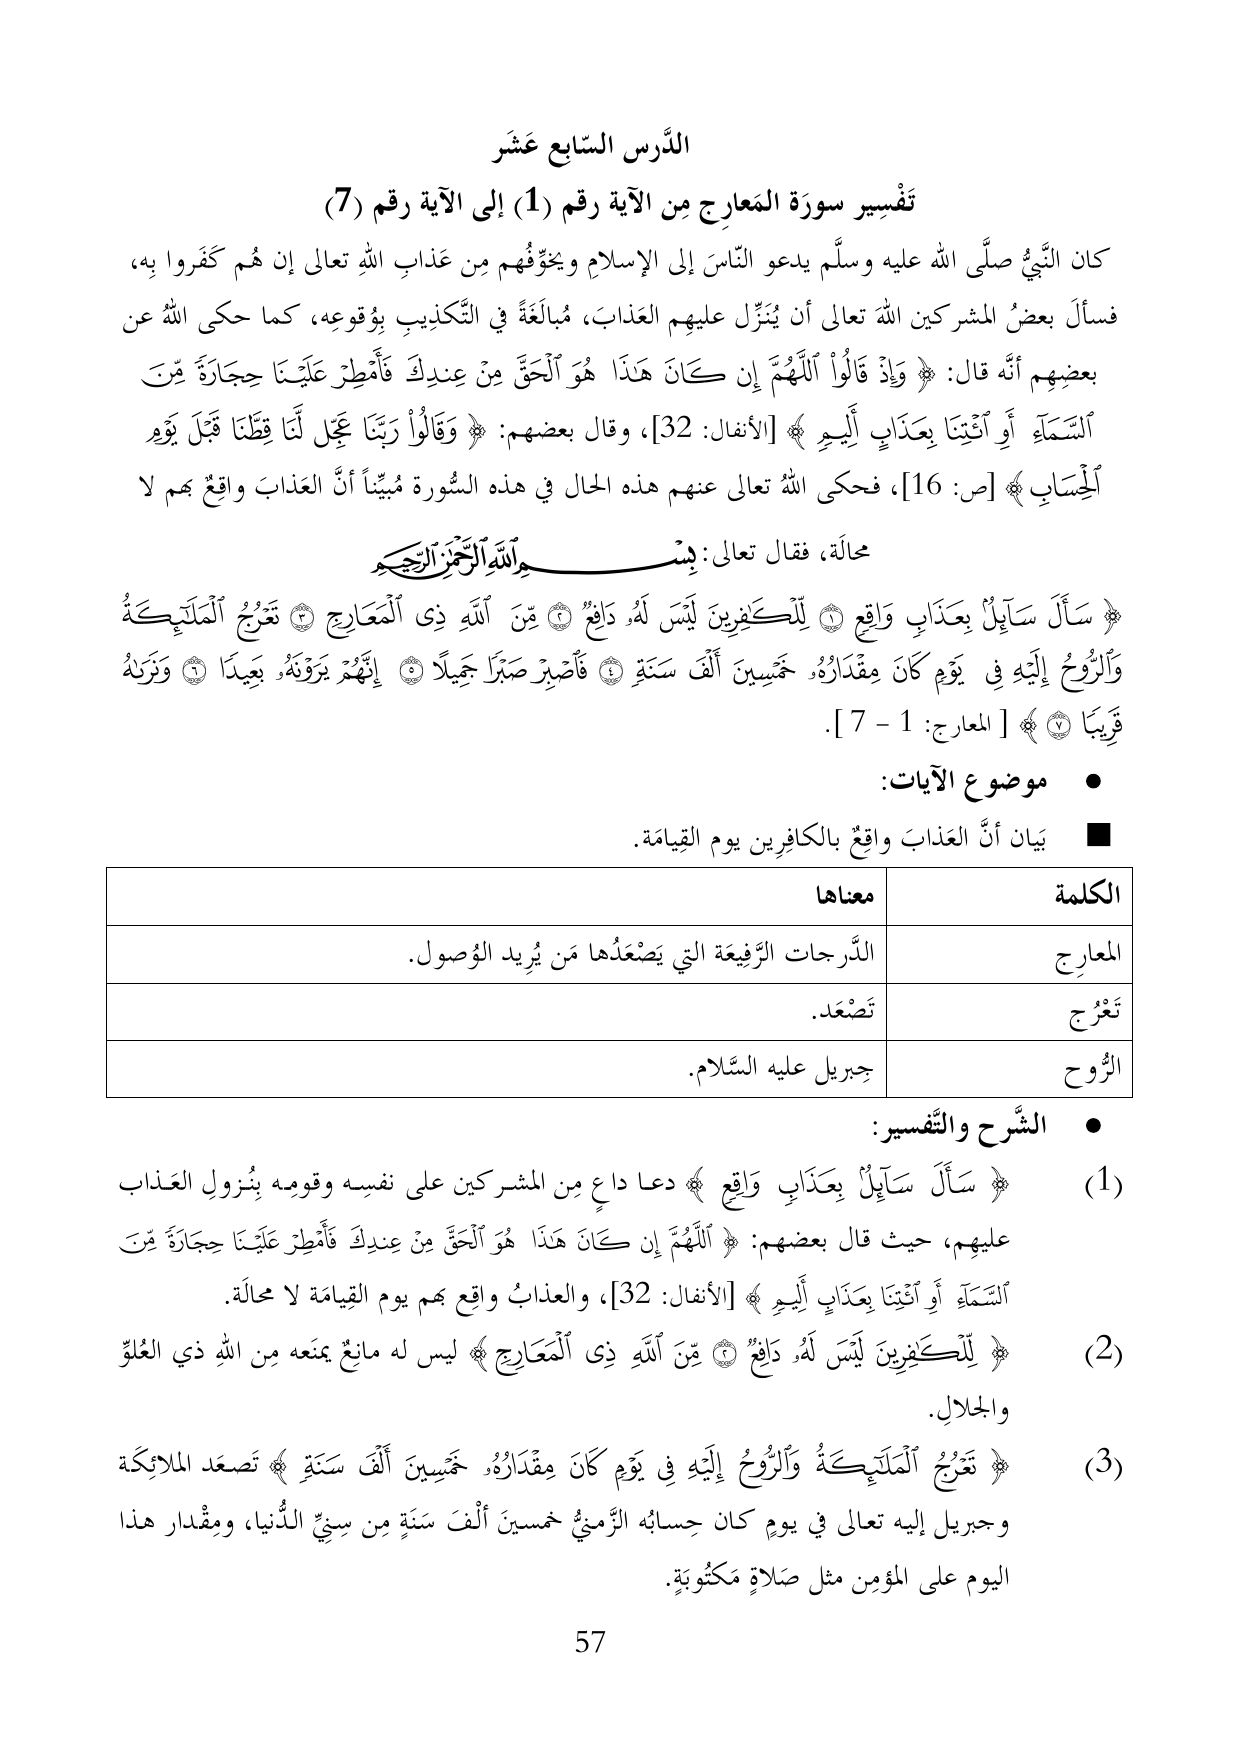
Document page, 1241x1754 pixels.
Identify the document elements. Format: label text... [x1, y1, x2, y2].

list بَيان أنَّ العَذابَ واقِعٌ بالكافِرِين يوم القِيامَة. [118, 811, 1084, 867]
text الدَّرس السّابِع عَشَر [118, 118, 1122, 176]
table_cell الدَّرجات الرَّفِيعَة التي يَصْعَدُها مَن يُرِيد الوُصول. [107, 926, 886, 982]
list ﱡﭐ ﲞ ﲟ ﲠ ﲡ ﱠ دعا داعٍ مِن المشركين على نفسِه وقومِه بِنُزولِ العَذاب عليهِم، حيث قال بعضهم: ﱡﭐ ﲧ ﲨ ﲩ ﲪ ﲫ ﲬ ﲭ ﲮ ﲯ ﲰ ﲱ ﲲ ﲳ ﲴ ﲵ ﲶ ﲷ ﱠ [الأنفال: 32]، والعذابُ واقِع بهم يوم القِيامَة لا محالَة. [118, 1155, 1084, 1324]
text ﱡﭐ ﲞ ﲟ ﲠ ﲡ ﲢ ﲣ ﲤ ﲥ ﲦ ﲧ ﲨ ﲩ ﲪ ﲫ ﲬ ﲭ ﲮ ﲯ ﲰ ﲱ ﲲ ﲳ ﲴ ﲵ ﲶ ﲷ ﲸ ﲹ ﲺ ﲻ ﲼ ﲽ ﲾ ﲿ ﳀ ﳁ ﳂ ﳃ ﱠ [ المعارج: 1 - 7 ]. [118, 588, 1122, 753]
list موضوع الآيات: [118, 753, 1084, 811]
text تَفْسِير سورَة المَعارِج مِن الآية رقم (1) إلى الآية رقم (7) [118, 176, 1122, 233]
table_header الكلمة [887, 868, 1132, 925]
table_cell المعارِج [887, 926, 1132, 982]
list ﱡﭐ ﲣ ﲤ ﲥ ﲦ ﲧ ﲨ ﲩ ﲪ ﲫ ﱠ ليس له مانِعٌ يمنَعه مِن اللهِ ذي العُلوِّ والجلالِ. [118, 1324, 1084, 1437]
table_cell تَصْعَد. [107, 984, 886, 1039]
text كان النَّبيُّ صلَّى الله عليه وسلَّم يدعو النّاسَ إلى الإسلامِ ويخوِّفُهم مِن عَذابِ اللهِ تعالى إن هُم كَفَروا بِه، فسألَ بعضُ المشركين اللهَ تعالى أن يُنَزِّل عليهِم العَذابَ، مُبالَغَةً في التَّكذِيبِ بِوُقوعِه، كما حكى اللهُ عن بعضِهِم أنَّه قال: ﱡﭐ ﲥ ﲦ ﲧ ﲨ ﲩ ﲪ ﲫ ﲬ ﲭ ﲮ ﲯ ﲰ ﲱ ﲲ ﲳ ﲴ ﲵ ﲶ ﲷ ﱠ [الأنفال: 32]، وقال بعضهم: ﭐﱡﭐ ﳚ ﳛ ﳜ ﳝ ﳞ ﳟ ﳠ ﳡﱠ [ص: 16]، فحكى اللهُ تعالى عنهم هذه الحال في هذه السُّورة مُبيِّناً أنَّ العَذابَ واقِعٌ بهم لا محالَة، فقال تعالى: ﭑ ﭒ ﭓ [118, 233, 1122, 588]
list ﱡﭐ ﲭ ﲮ ﲯ ﲰ ﲱ ﲲ ﲳ ﲴ ﲵ ﲶ ﲷ ﱠ تَصعَد الملائِكَة وجبريل إليه تعالى في يومٍ كان حِسابُه الزَّمنيُّ خمسينَ ألْفَ سَنَةٍ مِن سِنِيِّ الدُّنيا، ومِقْدار هذا اليوم على المؤمِن مثل صَلاةٍ مَكتُوبَةٍ. [118, 1437, 1084, 1606]
table_header معناها [107, 868, 886, 925]
table_cell الرُّوح [887, 1041, 1132, 1097]
table_cell جِبريل عليه السَّلام. [107, 1041, 886, 1097]
table_cell تَعْرُج [887, 984, 1132, 1039]
list الشَّرح والتَّفسير: [118, 1098, 1084, 1155]
